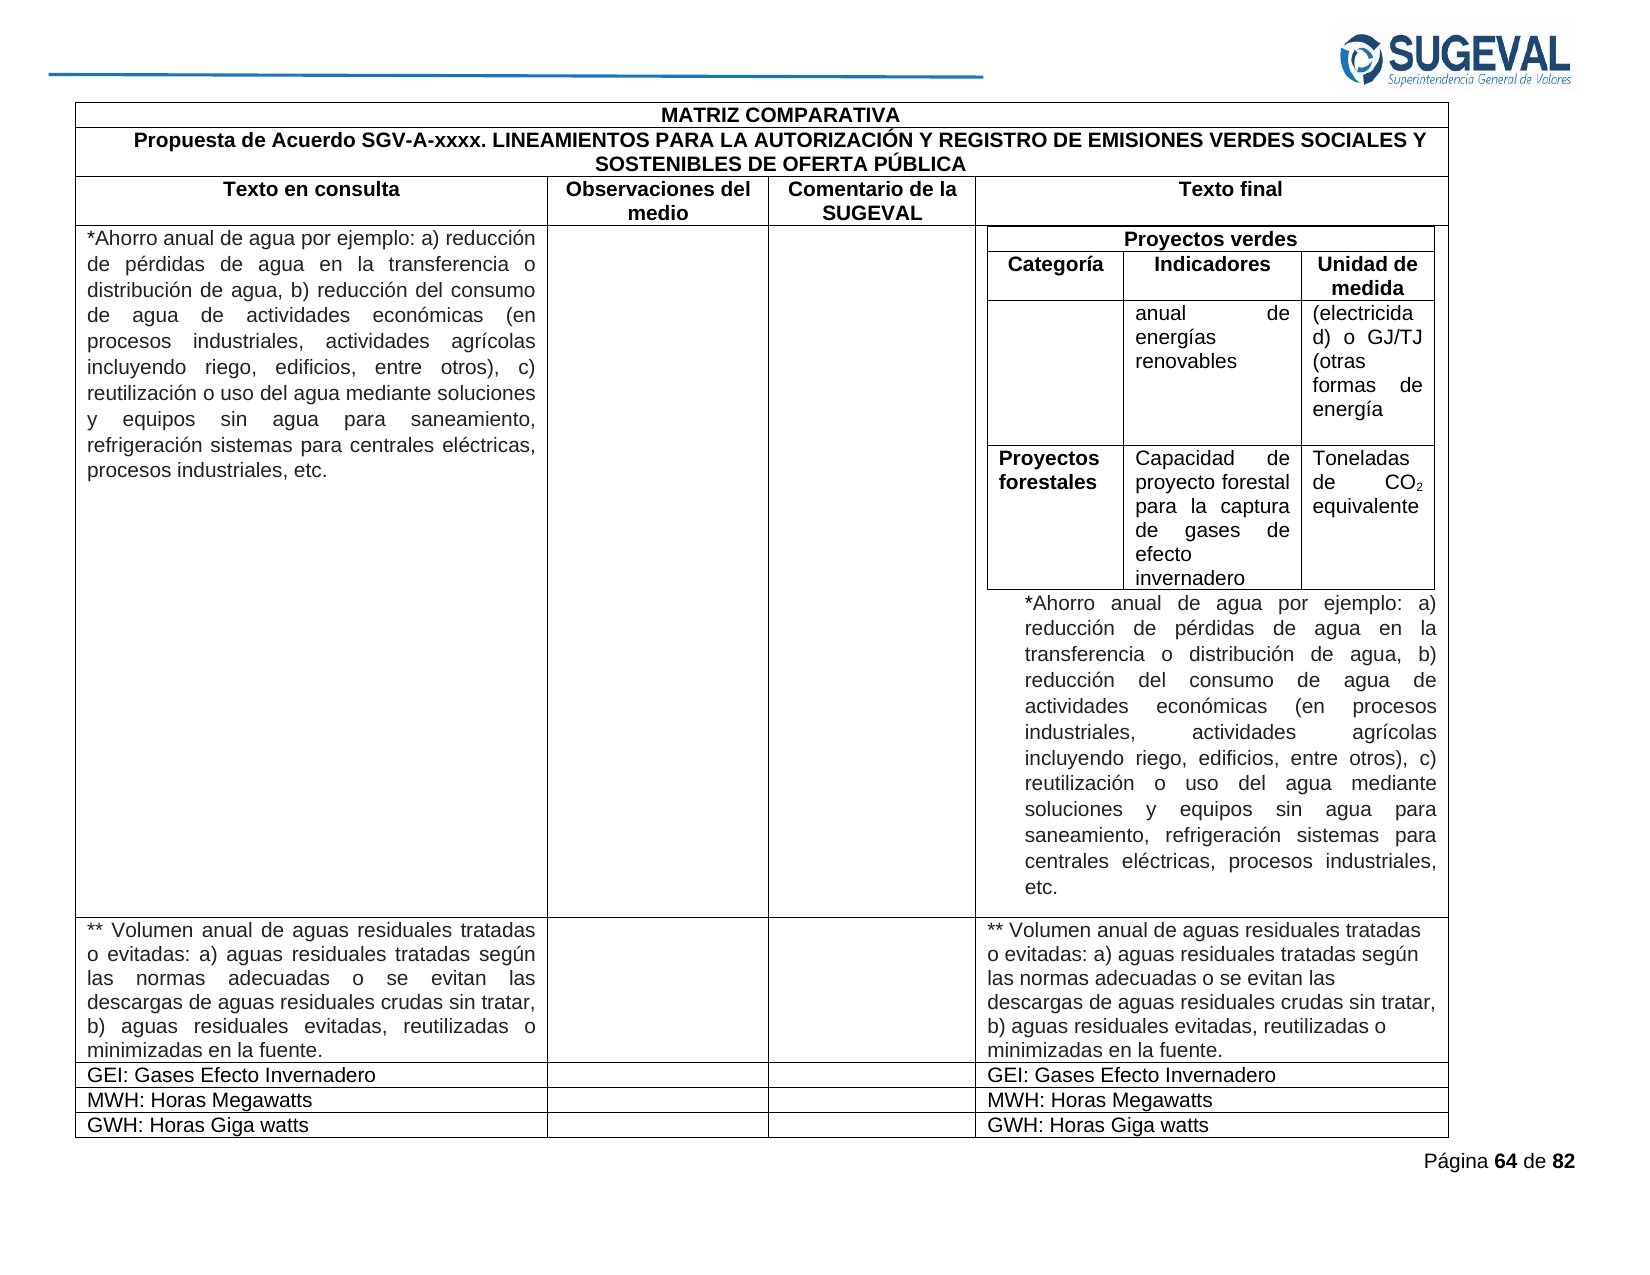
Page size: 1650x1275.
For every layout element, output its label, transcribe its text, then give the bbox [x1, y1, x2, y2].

table_cell Texto final [976, 177, 1448, 225]
table_cell Comentario de la SUGEVAL [769, 177, 975, 225]
picture [1335, 23, 1575, 92]
table_cell GWH: Horas Giga watts [76, 1113, 547, 1137]
table_cell [769, 1063, 975, 1087]
table_cell [548, 1088, 768, 1112]
table_cell Texto en consulta [76, 177, 547, 225]
table_cell [548, 1113, 768, 1137]
table_cell [548, 918, 768, 1062]
table_cell GWH: Horas Giga watts [976, 1113, 1448, 1137]
table_cell [769, 1088, 975, 1112]
table_cell [769, 1113, 975, 1137]
table_cell GEI: Gases Efecto Invernadero [76, 1063, 547, 1087]
table_cell GEI: Gases Efecto Invernadero [976, 1063, 1448, 1087]
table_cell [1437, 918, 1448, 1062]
table_cell [548, 226, 768, 917]
table_cell MWH: Horas Megawatts [976, 1088, 1448, 1112]
table_cell [769, 918, 975, 1062]
table_cell [548, 1063, 768, 1087]
table_cell MWH: Horas Megawatts [76, 1088, 547, 1112]
table_cell Propuesta de Acuerdo SGV-A-xxxx. LINEAMIENTOS PARA LA AUTORIZACIÓN Y REGISTRO DE EMISIONES VERDES SOCIALES Y SOSTENIBLES DE OFERTA PÚBLICA [76, 128, 1448, 176]
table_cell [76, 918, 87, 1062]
table_header MATRIZ COMPARATIVA [76, 103, 1448, 127]
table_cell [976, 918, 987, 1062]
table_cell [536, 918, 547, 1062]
table_cell Observaciones del medio [548, 177, 768, 225]
table_cell [769, 226, 975, 917]
